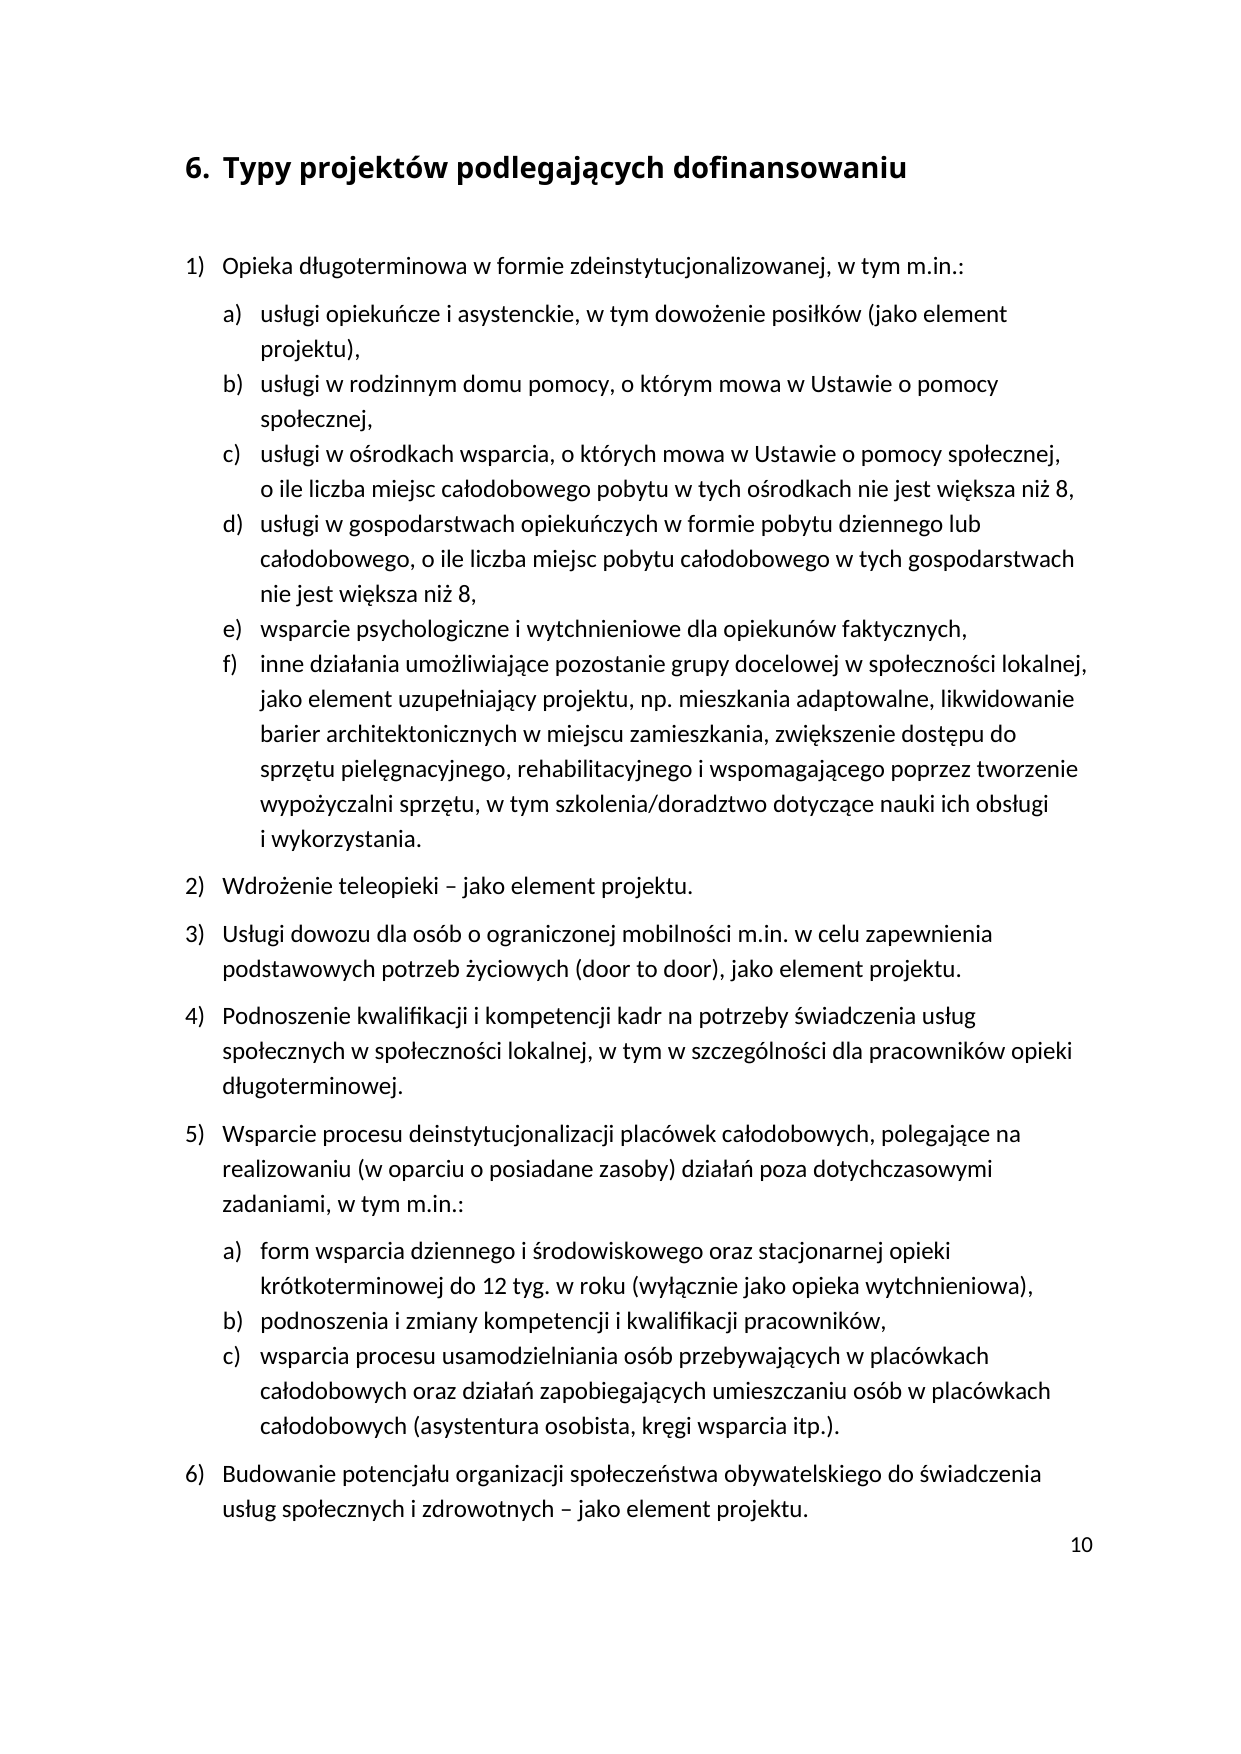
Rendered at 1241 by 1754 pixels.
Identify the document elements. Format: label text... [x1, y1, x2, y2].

list wsparcia procesu usamodzielniania osób przebywających w placówkach całodobowych oraz działań zapobiegających umieszczaniu osób w placówkach całodobowych (asystentura osobista, kręgi wsparcia itp.). [223, 1340, 1093, 1441]
list Budowanie potencjału organizacji społeczeństwa obywatelskiego do świadczenia usług społecznych i zdrowotnych – jako element projektu. [185, 1458, 1093, 1523]
list usługi w ośrodkach wsparcia, o których mowa w Ustawie o pomocy społecznej, o ile liczba miejsc całodobowego pobytu w tych ośrodkach nie jest większa niż 8, [223, 438, 1093, 503]
list Podnoszenie kwalifikacji i kompetencji kadr na potrzeby świadczenia usług społecznych w społeczności lokalnej, w tym w szczególności dla pracowników opieki długoterminowej. [185, 1000, 1093, 1101]
list Opieka długoterminowa w formie zdeinstytucjonalizowanej, w tym m.in.: [185, 250, 1093, 281]
list podnoszenia i zmiany kompetencji i kwalifikacji pracowników, [223, 1305, 1093, 1336]
list Usługi dowozu dla osób o ograniczonej mobilności m.in. w celu zapewnienia podstawowych potrzeb życiowych (door to door), jako element projektu. [185, 918, 1093, 983]
list inne działania umożliwiające pozostanie grupy docelowej w społeczności lokalnej, jako element uzupełniający projektu, np. mieszkania adaptowalne, likwidowanie barier architektonicznych w miejscu zamieszkania, zwiększenie dostępu do sprzętu pielęgnacyjnego, rehabilitacyjnego i wspomagającego poprzez tworzenie wypożyczalni sprzętu, w tym szkolenia/doradztwo dotyczące nauki ich obsługi i wykorzystania. [223, 648, 1093, 853]
list Wsparcie procesu deinstytucjonalizacji placówek całodobowych, polegające na realizowaniu (w oparciu o posiadane zasoby) działań poza dotychczasowymi zadaniami, w tym m.in.: [185, 1118, 1093, 1218]
subtitle Typy projektów podlegających dofinansowaniu [185, 148, 1093, 187]
list wsparcie psychologiczne i wytchnieniowe dla opiekunów faktycznych, [223, 613, 1093, 643]
list usługi w rodzinnym domu pomocy, o którym mowa w Ustawie o pomocy społecznej, [223, 368, 1093, 433]
list Wdrożenie teleopieki – jako element projektu. [185, 870, 1093, 901]
list form wsparcia dziennego i środowiskowego oraz stacjonarnej opieki krótkoterminowej do 12 tyg. w roku (wyłącznie jako opieka wytchnieniowa), [223, 1235, 1093, 1301]
list usługi w gospodarstwach opiekuńczych w formie pobytu dziennego lub całodobowego, o ile liczba miejsc pobytu całodobowego w tych gospodarstwach nie jest większa niż 8, [223, 508, 1093, 608]
list usługi opiekuńcze i asystenckie, w tym dowożenie posiłków (jako element projektu), [223, 298, 1093, 363]
